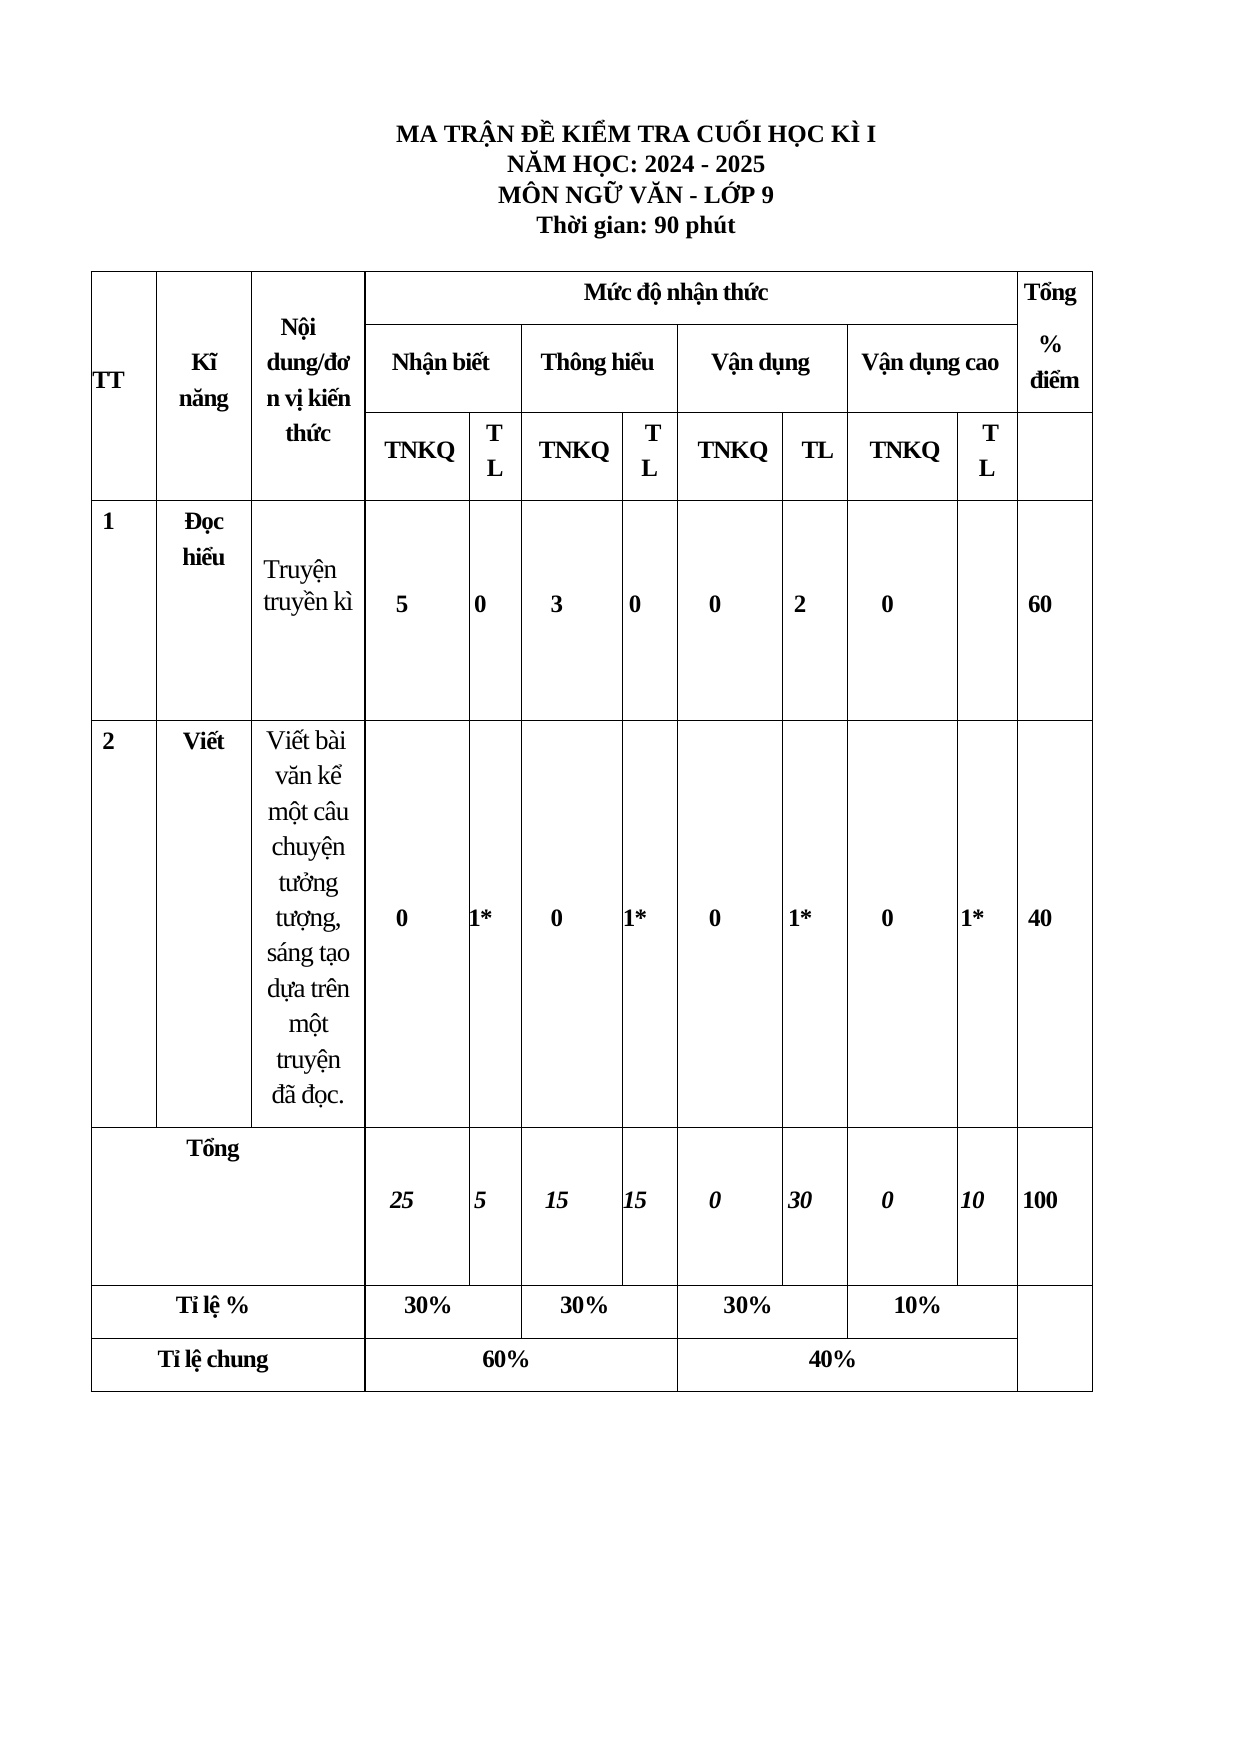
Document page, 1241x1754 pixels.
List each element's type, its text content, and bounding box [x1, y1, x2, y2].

table_cell Viết [157, 721, 251, 1127]
table_cell Tỉ lệ % [92, 1286, 364, 1338]
table_header TT [92, 272, 156, 500]
table_header Nội dung/đơn vị kiến thức [252, 272, 364, 500]
table_cell 2 [783, 501, 847, 720]
table_cell Vận dụng [678, 325, 847, 412]
table_cell TL [783, 413, 847, 500]
table_cell [1018, 413, 1092, 500]
table_cell TL [958, 413, 1017, 500]
table_cell 60% [366, 1339, 677, 1391]
table_cell 0 [848, 501, 957, 720]
table_cell 15 [623, 1128, 677, 1284]
table_cell 1* [623, 721, 677, 1127]
table_header Mức độ nhận thức [366, 272, 1017, 324]
table_cell 0 [848, 1128, 957, 1284]
table_cell Tổng [92, 1128, 364, 1284]
table_cell 1* [470, 721, 521, 1127]
table_cell 40 [1018, 721, 1092, 1127]
text MA TRẬN ĐỀ KIỂM TRA CUỐI HỌC KÌ I [120, 119, 1151, 148]
table_cell 5 [366, 501, 469, 720]
table_cell 1* [958, 721, 1017, 1127]
table_cell 0 [623, 501, 677, 720]
table_cell TNKQ [678, 413, 782, 500]
table_cell 30 [783, 1128, 847, 1284]
table_cell 10 [958, 1128, 1017, 1284]
table_cell 0 [522, 721, 622, 1127]
table_cell [958, 501, 1017, 720]
table_cell 0 [470, 501, 521, 720]
table_cell Viết bài văn kể một câu chuyện tưởng tượng, sáng tạo dựa trên một truyện đã đọc. [252, 721, 364, 1127]
table_cell 100 [1018, 1128, 1092, 1284]
table_cell 15 [522, 1128, 622, 1284]
table_cell 2 [92, 721, 156, 1127]
table_header Tổng % điểm [1018, 272, 1092, 412]
table_cell 0 [366, 721, 469, 1127]
table_cell Thông hiểu [522, 325, 677, 412]
text MÔN NGỮ VĂN - LỚP 9 [120, 180, 1151, 209]
table_cell [1018, 1286, 1092, 1391]
table_cell Truyện truyền kì [252, 501, 364, 720]
table_header Kĩ năng [157, 272, 251, 500]
table_cell 60 [1018, 501, 1092, 720]
text NĂM HỌC: 2024 - 2025 [120, 149, 1151, 178]
table_cell TL [623, 413, 677, 500]
table_cell 30% [366, 1286, 521, 1338]
table_cell 30% [678, 1286, 847, 1338]
table_cell 3 [522, 501, 622, 720]
table_cell 0 [678, 721, 782, 1127]
table_cell Đọc hiểu [157, 501, 251, 720]
table_cell 0 [848, 721, 957, 1127]
table_cell 25 [366, 1128, 469, 1284]
table_cell 0 [678, 1128, 782, 1284]
table_cell TL [470, 413, 521, 500]
table_cell 10% [848, 1286, 1017, 1338]
table_cell 40% [678, 1339, 1017, 1391]
table_cell 5 [470, 1128, 521, 1284]
table_cell Vận dụng cao [848, 325, 1017, 412]
table_cell TNKQ [522, 413, 622, 500]
table_cell 1 [92, 501, 156, 720]
table_cell 0 [678, 501, 782, 720]
table_cell TNKQ [848, 413, 957, 500]
table_cell TNKQ [366, 413, 469, 500]
text Thời gian: 90 phút [120, 210, 1151, 239]
table_cell 1* [783, 721, 847, 1127]
table_cell 30% [522, 1286, 677, 1338]
table_cell Nhận biết [366, 325, 521, 412]
table_cell Tỉ lệ chung [92, 1339, 364, 1391]
